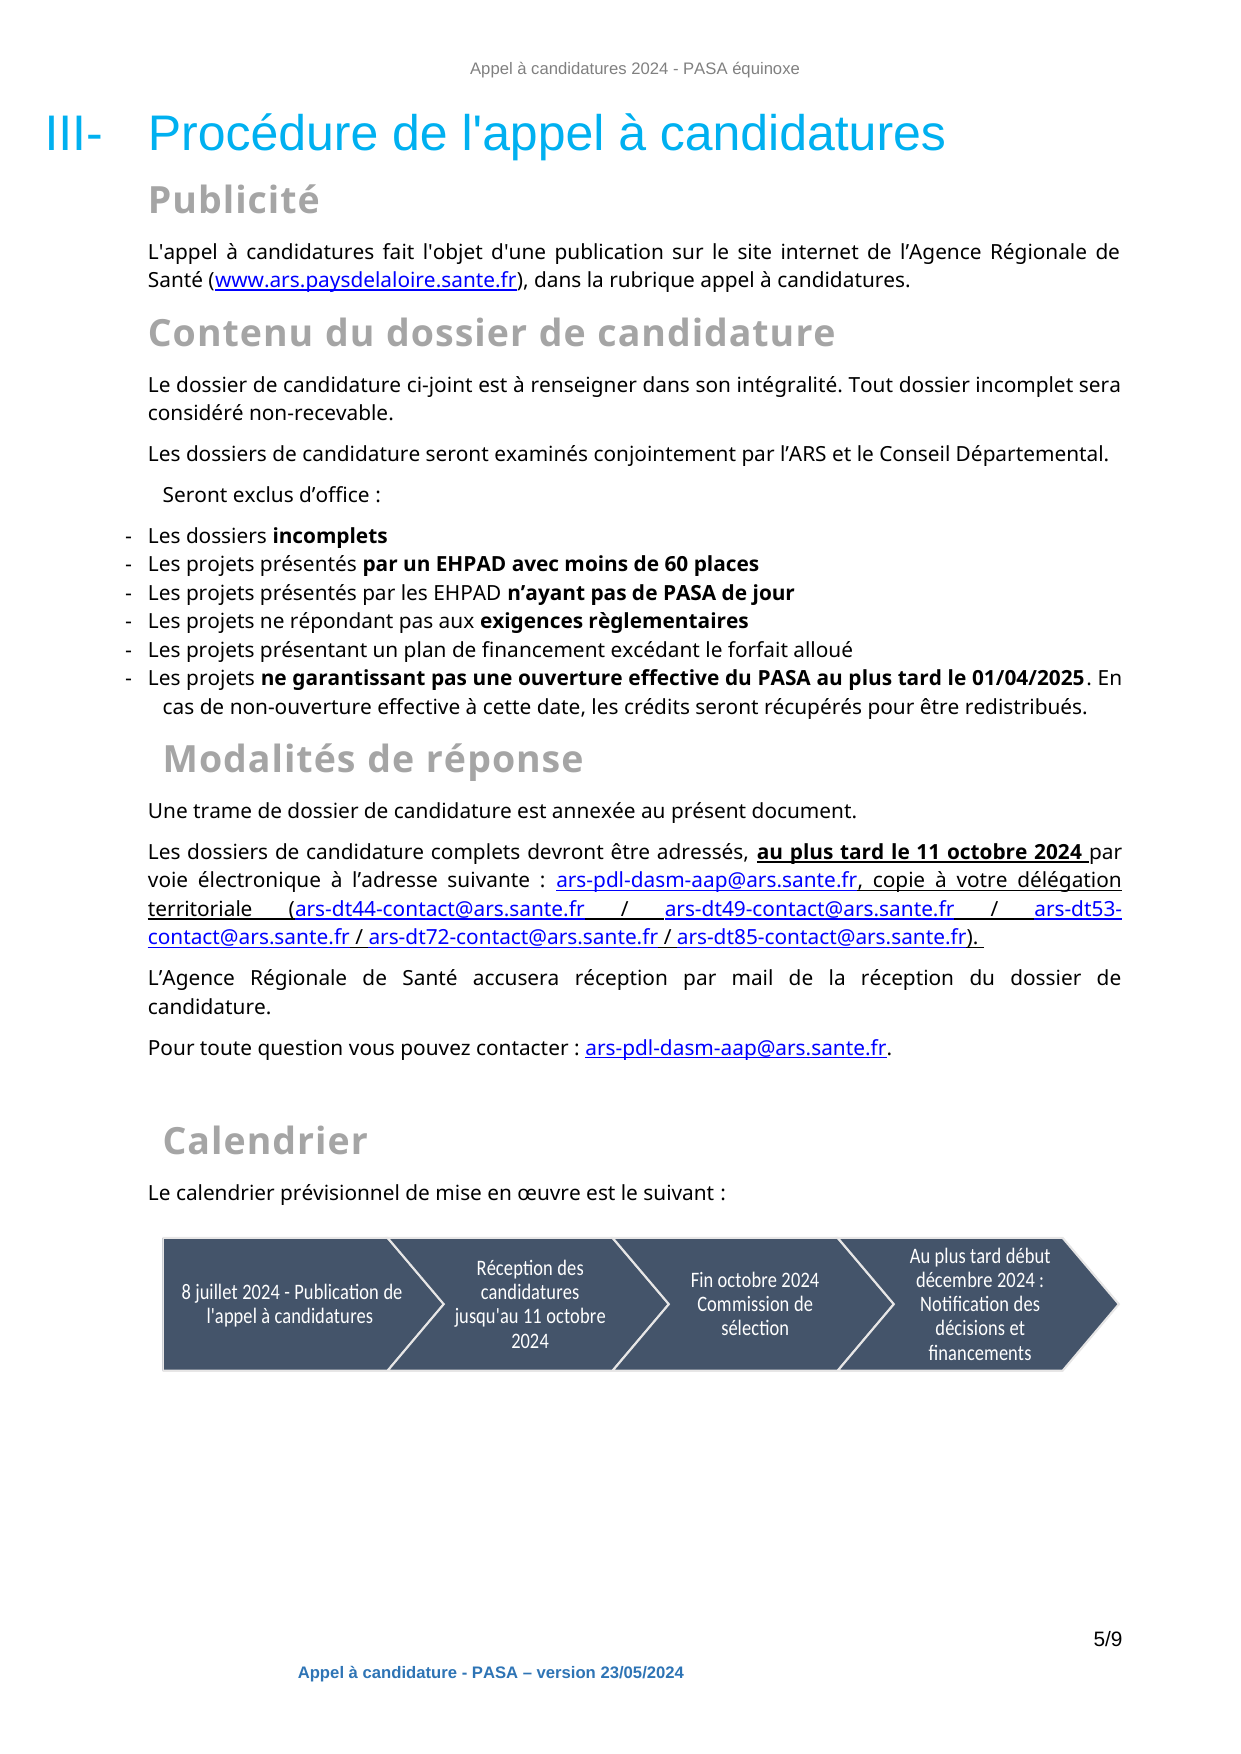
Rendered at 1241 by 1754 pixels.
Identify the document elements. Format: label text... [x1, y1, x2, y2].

list Les projets présentés par les EHPAD n’ayant pas de PASA de jour [125, 578, 1122, 606]
text Les dossiers de candidature seront examinés conjointement par l’ARS et le Conseil Départemental. [148, 439, 1122, 468]
text L’Agence Régionale de Santé accusera réception par mail de la réception du dossier de candidature. [148, 963, 1122, 1020]
subtitle Modalités de réponse [162, 733, 1122, 784]
list Les projets présentés par un EHPAD avec moins de 60 places [125, 549, 1122, 578]
text Pour toute question vous pouvez contacter : ars-pdl-dasm-aap@ars.sante.fr. [148, 1033, 1122, 1061]
list Les dossiers incomplets [125, 521, 1122, 549]
subtitle Publicité [148, 173, 1122, 224]
text Une trame de dossier de candidature est annexée au présent document. [148, 796, 1122, 825]
subtitle Contenu du dossier de candidature [148, 306, 1122, 357]
text L'appel à candidatures fait l'objet d'une publication sur le site internet de l’Agence Régionale de Santé (www.ars.paysdelaloire.sante.fr), dans la rubrique appel à candidatures. [148, 237, 1122, 294]
text Le calendrier prévisionnel de mise en œuvre est le suivant : [148, 1178, 1122, 1207]
text Les dossiers de candidature complets devront être adressés, au plus tard le 11 octobre 2024 par voie électronique à l’adresse suivante : ars-pdl-dasm-aap@ars.sante.fr, copie à votre délégation territoriale (ars-dt44-contact@ars.sante.fr / ars-dt49-contact@ars.sante.fr / ars-dt53-contact@ars.sante.fr / ars-dt72-contact@ars.sante.fr / ars-dt85-contact@ars.sante.fr). [148, 919, 1122, 951]
text Seront exclus d’office : [162, 480, 1122, 509]
list Procédure de l'appel à candidatures [44, 103, 1122, 161]
list Les projets ne répondant pas aux exigences règlementaires [125, 606, 1122, 635]
list Les projets présentant un plan de financement excédant le forfait alloué [125, 635, 1122, 663]
list Les projets ne garantissant pas une ouverture effective du PASA au plus tard le 01/04/2025. En cas de non-ouverture effective à cette date, les crédits seront récupérés pour être redistribués. [125, 663, 1122, 720]
subtitle Calendrier [162, 1115, 1122, 1166]
text Le dossier de candidature ci-joint est à renseigner dans son intégralité. Tout dossier incomplet sera considéré non-recevable. [148, 370, 1122, 427]
text Les dossiers de candidature complets devront être adressés, au plus tard le 11 octobre 2024 par voie électronique à l’adresse suivante : ars-pdl-dasm-aap@ars.sante.fr, copie à votre délégation territoriale (ars-dt44-contact@ars.sante.fr / ars-dt49-contact@ars.sante.fr / ars-dt53-contact@ars.sante.fr / ars-dt72-contact@ars.sante.fr / ars-dt85-contact@ars.sante.fr). [148, 837, 1122, 918]
